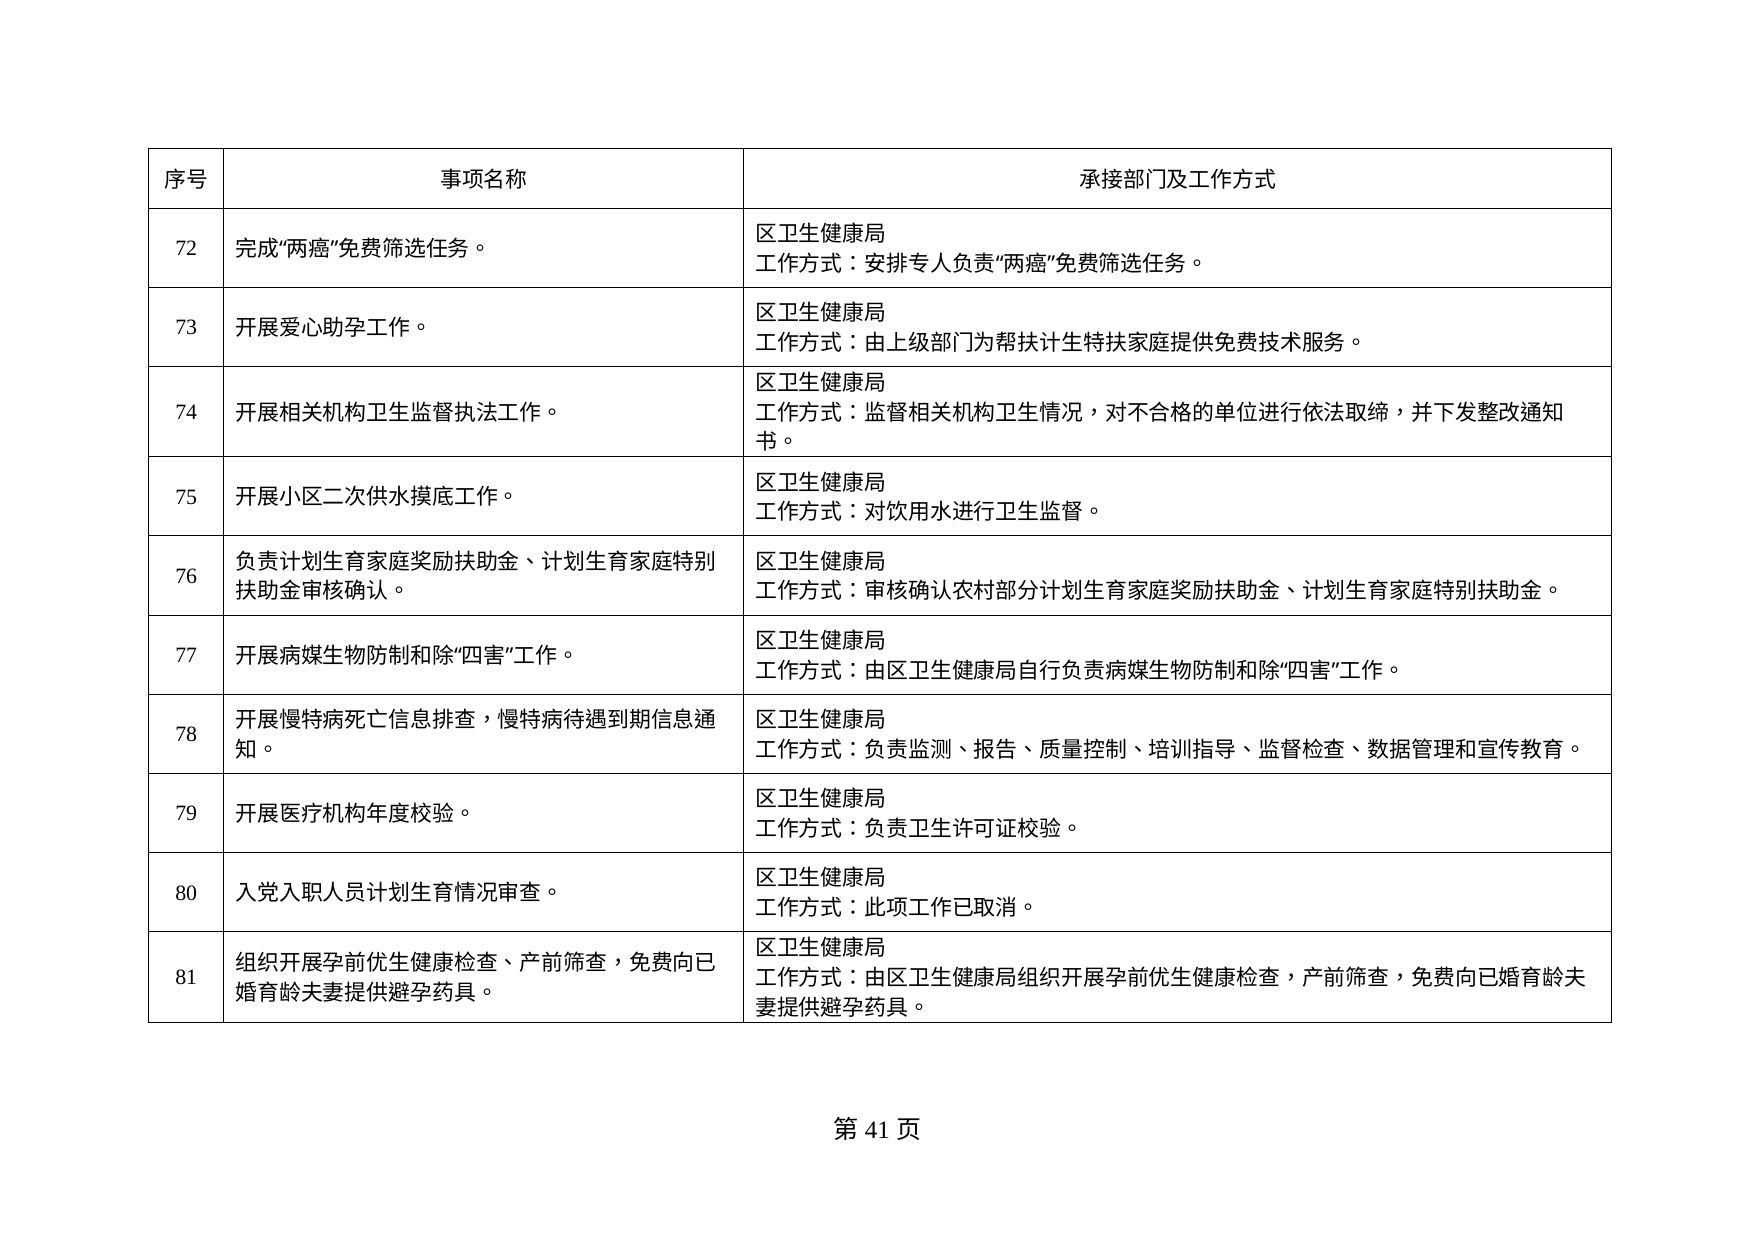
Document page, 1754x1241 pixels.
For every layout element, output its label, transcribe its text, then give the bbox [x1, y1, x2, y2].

table_cell 开展爱心助孕工作。 [224, 288, 743, 366]
table_cell 81 [149, 932, 223, 1022]
table_cell 73 [149, 288, 223, 366]
table_cell 区卫生健康局 工作方式：审核确认农村部分计划生育家庭奖励扶助金、计划生育家庭特别扶助金。 [744, 536, 1611, 614]
table_cell 区卫生健康局 工作方式：由上级部门为帮扶计生特扶家庭提供免费技术服务。 [744, 288, 1611, 366]
table_cell 72 [149, 209, 223, 287]
table_cell 80 [149, 853, 223, 931]
table_cell 78 [149, 695, 223, 773]
table_cell 区卫生健康局 工作方式：监督相关机构卫生情况，对不合格的单位进行依法取缔，并下发整改通知书。 [744, 367, 1611, 456]
table_header 承接部门及工作方式 [744, 149, 1611, 207]
table_cell 区卫生健康局 工作方式：负责监测、报告、质量控制、培训指导、监督检查、数据管理和宣传教育。 [744, 695, 1611, 773]
table_cell 完成“两癌”免费筛选任务。 [224, 209, 743, 287]
table_cell 开展慢特病死亡信息排查，慢特病待遇到期信息通知。 [224, 695, 743, 773]
table_cell 入党入职人员计划生育情况审查。 [224, 853, 743, 931]
table_cell 区卫生健康局 工作方式：由区卫生健康局自行负责病媒生物防制和除“四害”工作。 [744, 616, 1611, 694]
table_header 事项名称 [224, 149, 743, 207]
table_cell 开展相关机构卫生监督执法工作。 [224, 367, 743, 456]
table_cell 区卫生健康局 工作方式：由区卫生健康局组织开展孕前优生健康检查，产前筛查，免费向已婚育龄夫妻提供避孕药具。 [744, 932, 1611, 1022]
table_cell 开展病媒生物防制和除“四害”工作。 [224, 616, 743, 694]
table_cell 77 [149, 616, 223, 694]
table_header 序号 [149, 149, 223, 207]
table_cell 开展小区二次供水摸底工作。 [224, 457, 743, 535]
table_cell 区卫生健康局 工作方式：对饮用水进行卫生监督。 [744, 457, 1611, 535]
table_cell 区卫生健康局 工作方式：此项工作已取消。 [744, 853, 1611, 931]
table_cell 开展医疗机构年度校验。 [224, 774, 743, 852]
table_cell 负责计划生育家庭奖励扶助金、计划生育家庭特别扶助金审核确认。 [224, 536, 743, 614]
table_cell 75 [149, 457, 223, 535]
table_cell 76 [149, 536, 223, 614]
table_cell 组织开展孕前优生健康检查、产前筛查，免费向已婚育龄夫妻提供避孕药具。 [224, 932, 743, 1022]
table_cell 74 [149, 367, 223, 456]
table_cell 区卫生健康局 工作方式：负责卫生许可证校验。 [744, 774, 1611, 852]
table_cell 区卫生健康局 工作方式：安排专人负责“两癌”免费筛选任务。 [744, 209, 1611, 287]
table_cell 79 [149, 774, 223, 852]
